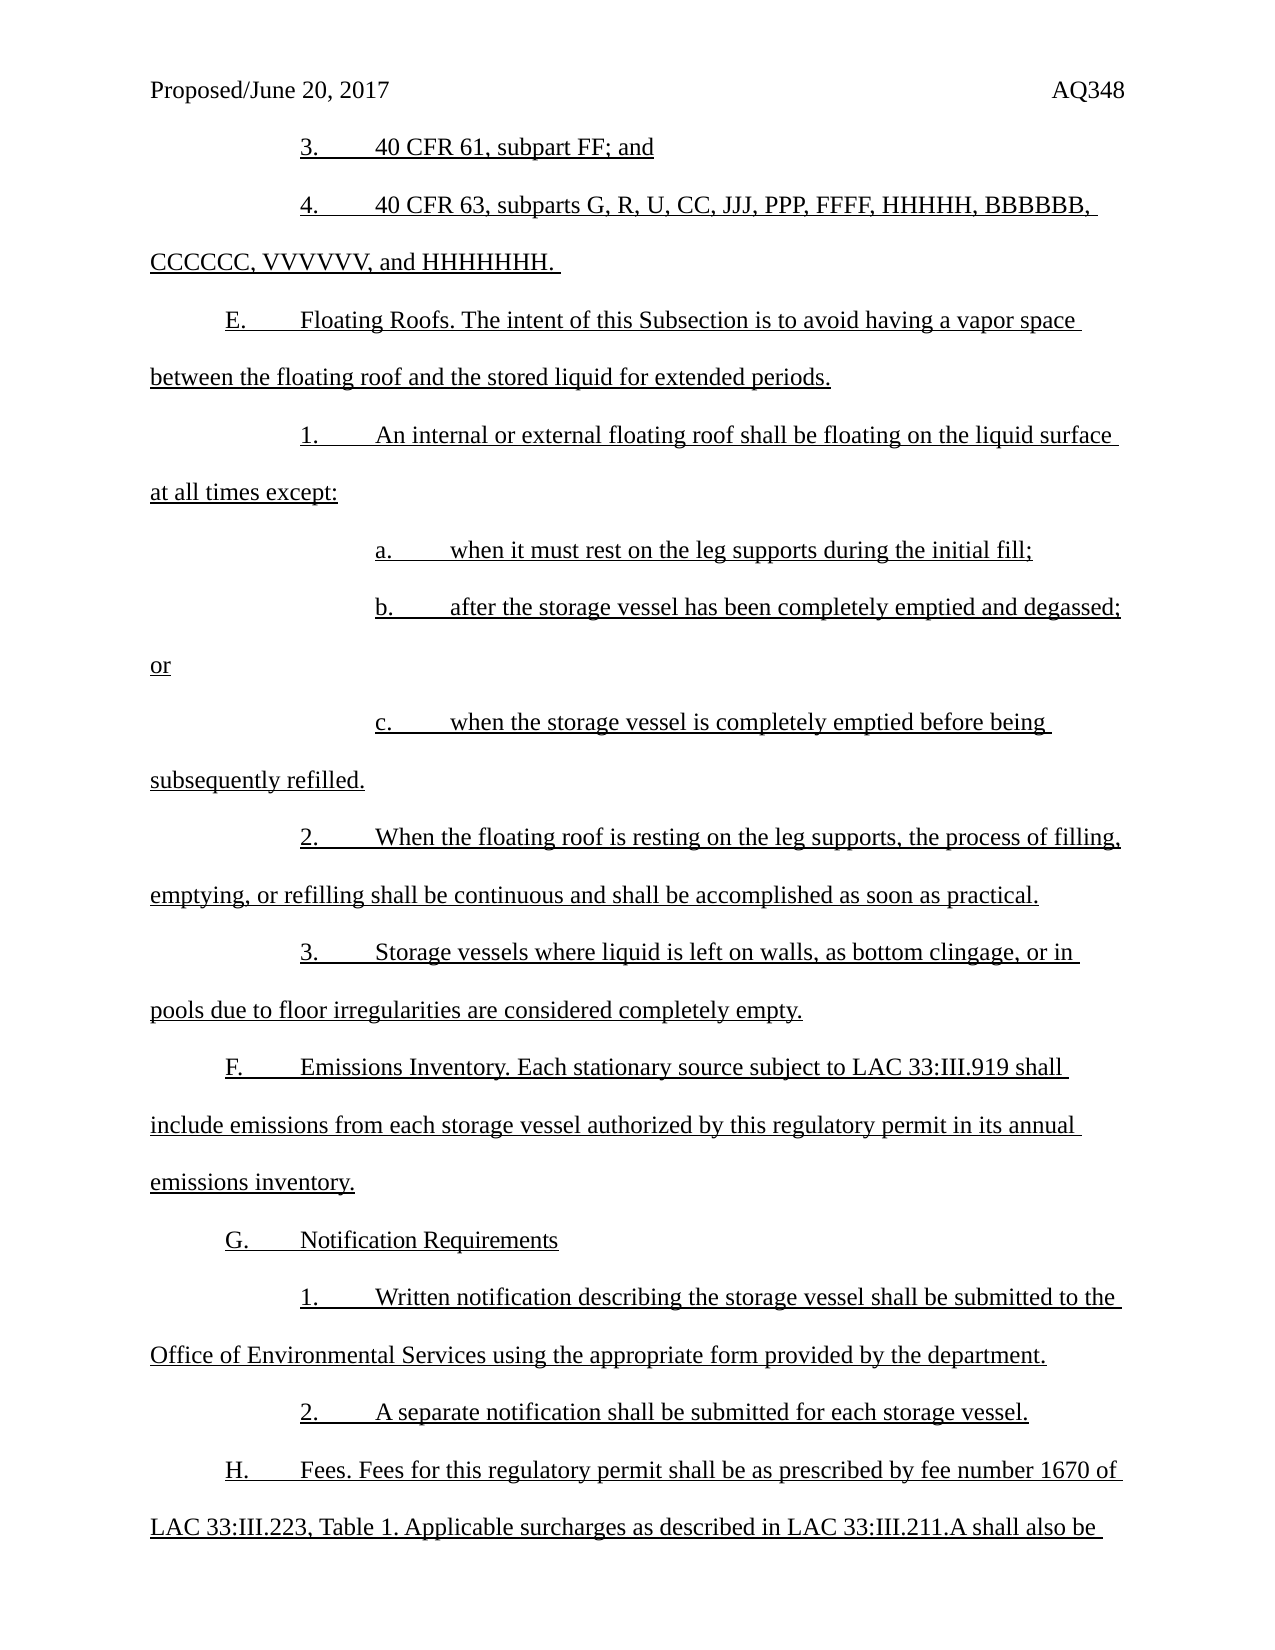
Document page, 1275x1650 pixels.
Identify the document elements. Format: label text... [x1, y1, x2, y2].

text 1. An internal or external floating roof shall be floating on the liquid surface at all times except: [150, 420, 1125, 506]
text F. Emissions Inventory. Each stationary source subject to LAC 33:III.919 shall include emissions from each storage vessel authorized by this regulatory permit in its annual emissions inventory. [150, 1052, 1125, 1196]
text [150, 1455, 1125, 1541]
text c. when the storage vessel is completely emptied before being subsequently refilled. [150, 707, 1125, 794]
text 2. A separate notification shall be submitted for each storage vessel. [150, 1397, 1125, 1426]
text 4. 40 CFR 63, subparts G, R, U, CC, JJJ, PPP, FFFF, HHHHH, BBBBBB, CCCCCC, VVVVVV, and HHHHHHH. [150, 190, 1125, 276]
text E. Floating Roofs. The intent of this Subsection is to avoid having a vapor space between the floating roof and the stored liquid for extended periods. [150, 305, 1125, 391]
text 1. Written notification describing the storage vessel shall be submitted to the Office of Environmental Services using the appropriate form provided by the department. [150, 1282, 1125, 1369]
text G. Notification Requirements [150, 1225, 1125, 1254]
text b. after the storage vessel has been completely emptied and degassed; or [150, 592, 1125, 679]
text 3. Storage vessels where liquid is left on walls, as bottom clingage, or in pools due to floor irregularities are considered completely empty. [150, 937, 1125, 1024]
text a. when it must rest on the leg supports during the initial fill; [150, 535, 1125, 564]
text 2. When the floating roof is resting on the leg supports, the process of filling, emptying, or refilling shall be continuous and shall be accomplished as soon as practical. [150, 822, 1125, 909]
text 3. 40 CFR 61, subpart FF; and [150, 132, 1125, 161]
